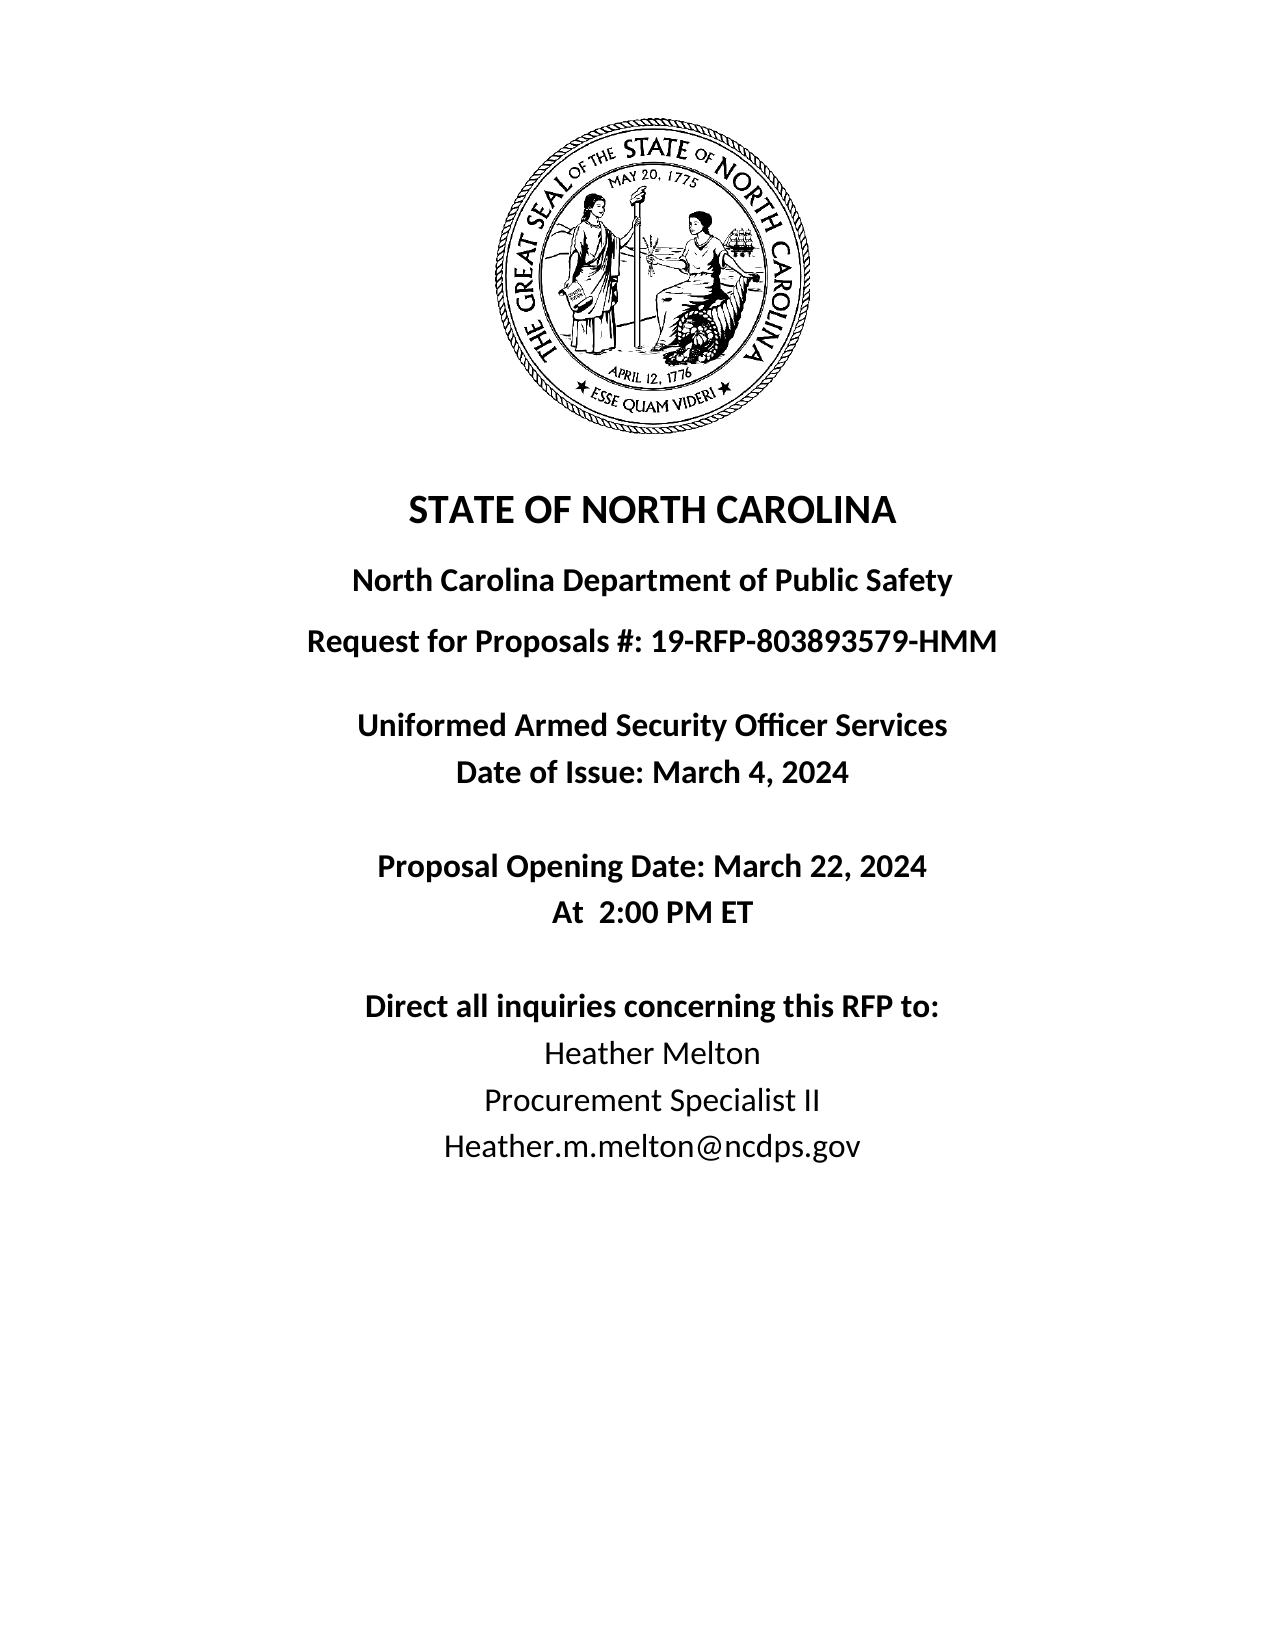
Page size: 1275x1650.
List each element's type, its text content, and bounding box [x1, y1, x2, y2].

text Heather.m.melton@ncdps.gov [105, 1125, 1200, 1166]
text Heather Melton [105, 1032, 1200, 1073]
text North Carolina Department of Public Safety [105, 559, 1200, 600]
text Proposal Opening Date: March 22, 2024 [105, 845, 1200, 886]
picture [495, 118, 810, 434]
text Request for Proposals #: 19-RFP-803893579-HMM [105, 620, 1200, 661]
text STATE OF NORTH CAROLINA [105, 483, 1200, 534]
text At 2:00 PM ET [105, 892, 1200, 932]
text Procurement Specialist II [105, 1079, 1200, 1119]
text Direct all inquiries concerning this RFP to: [105, 985, 1200, 1026]
text Date of Issue: March 4, 2024 [105, 751, 1200, 792]
text Uniformed Armed Security Officer Services [105, 704, 1200, 745]
